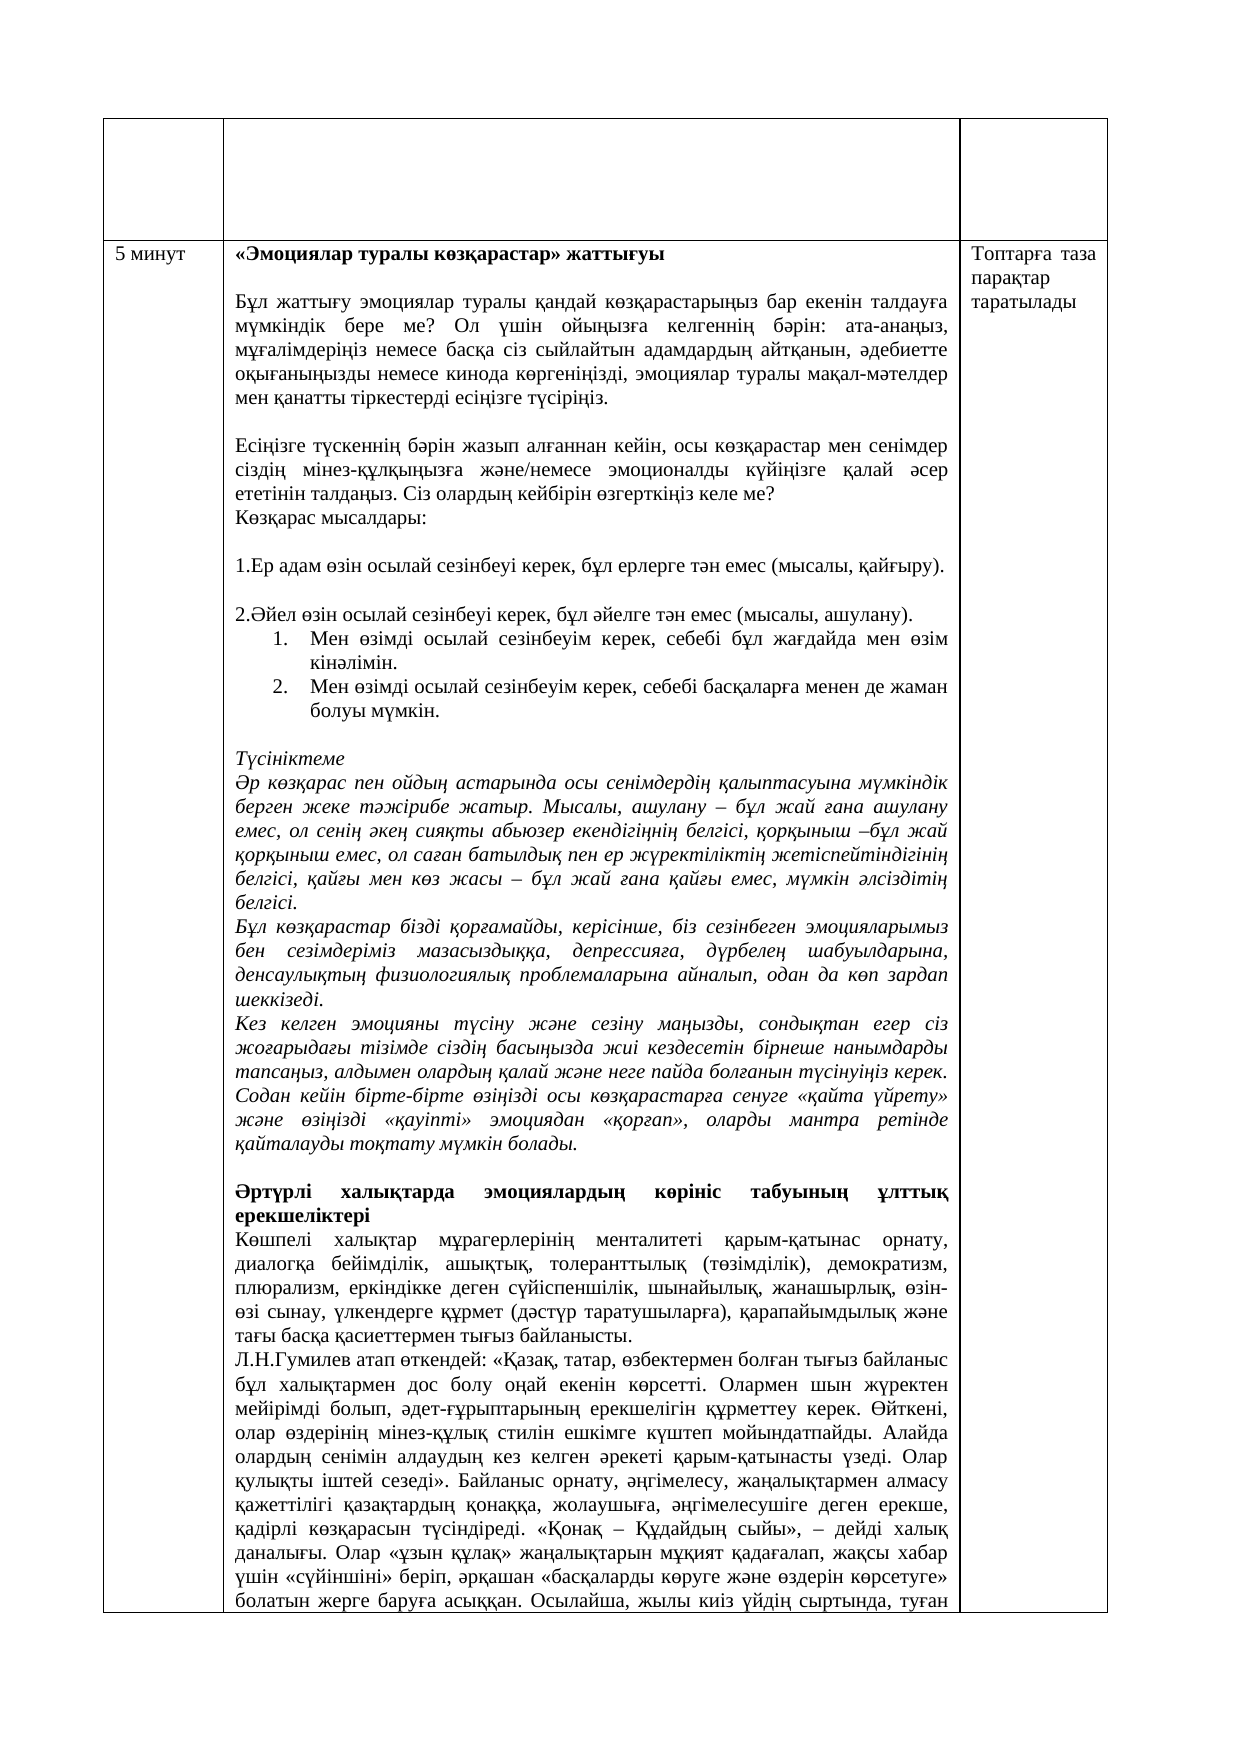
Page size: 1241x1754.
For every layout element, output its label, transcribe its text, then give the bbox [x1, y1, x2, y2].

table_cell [961, 241, 1107, 1612]
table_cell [224, 241, 959, 1612]
table_cell 5 минут [104, 241, 223, 1612]
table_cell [961, 119, 1107, 239]
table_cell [104, 119, 223, 239]
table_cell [224, 119, 959, 239]
